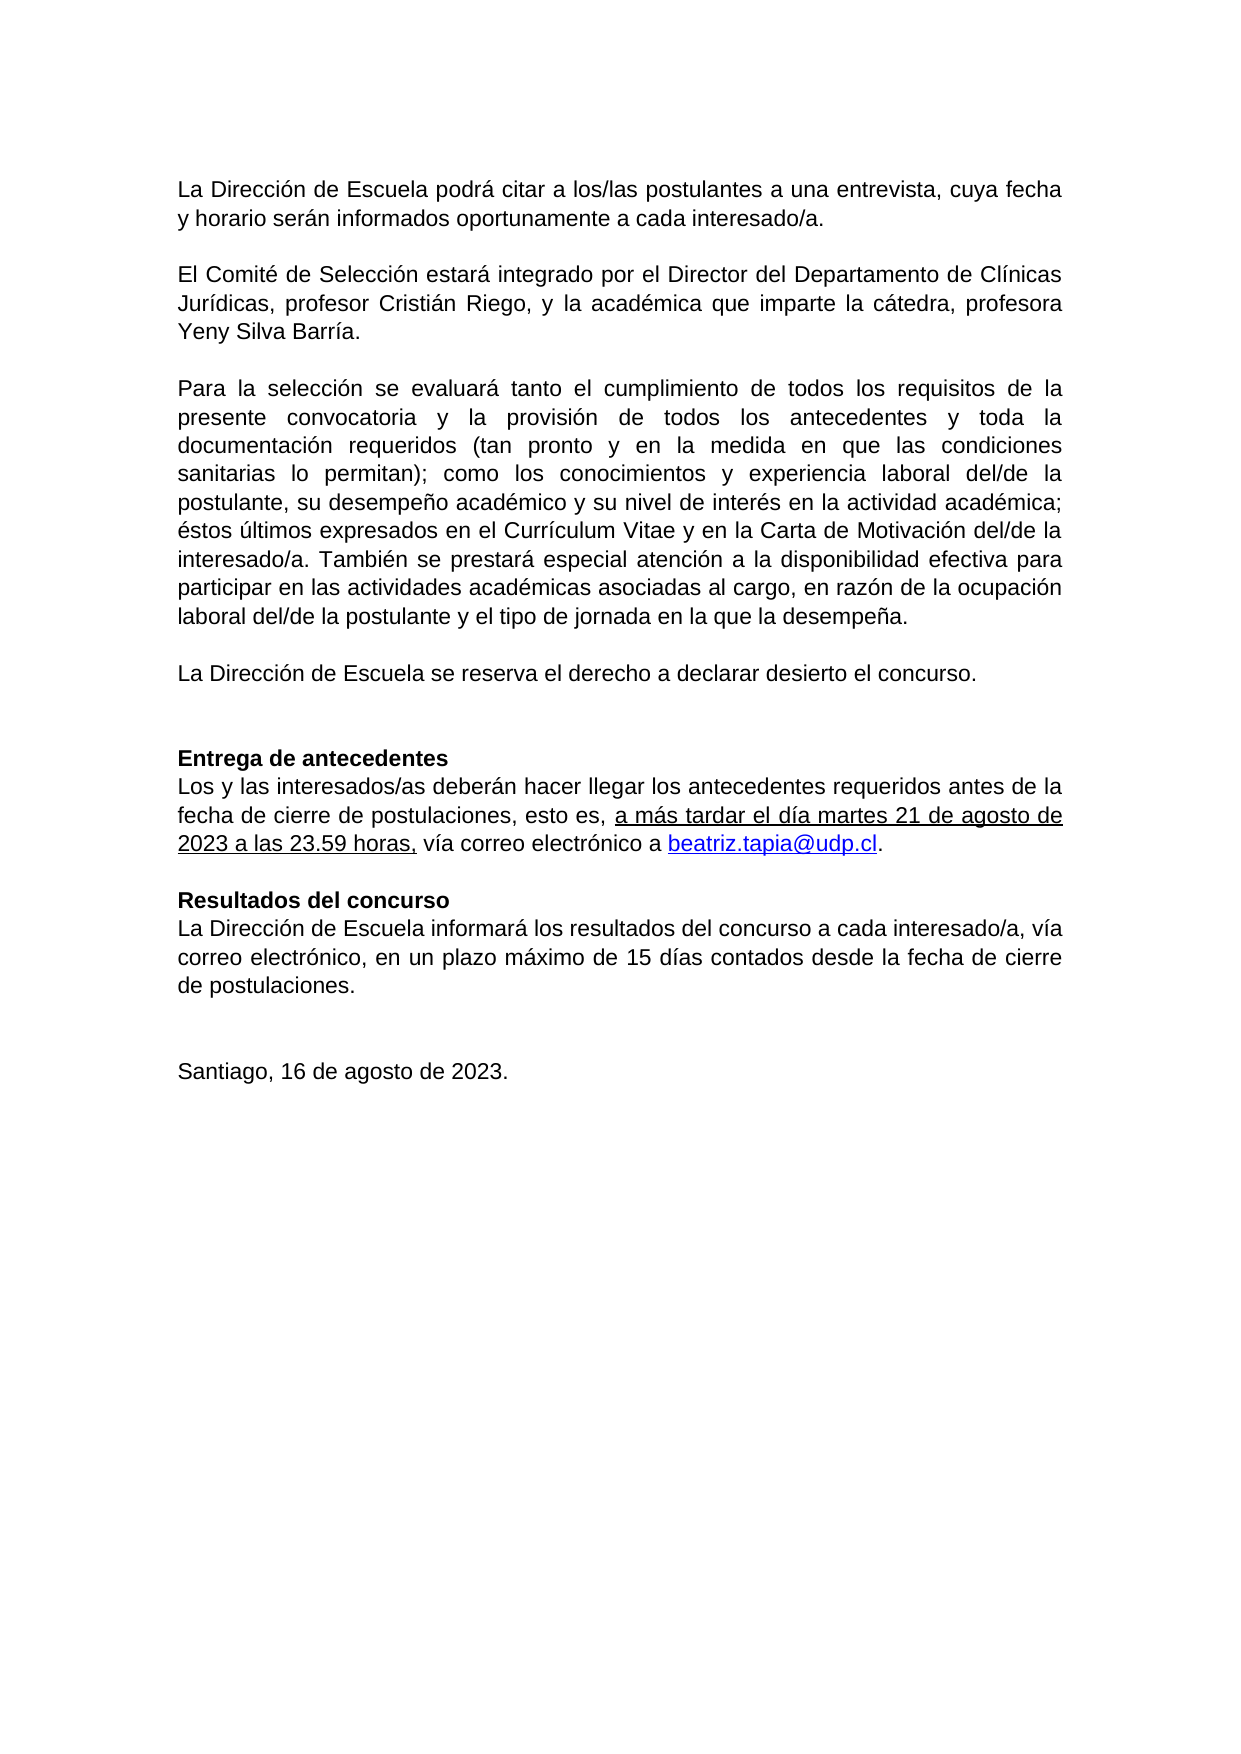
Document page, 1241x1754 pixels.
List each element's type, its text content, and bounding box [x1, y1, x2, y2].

list Para la selección se evaluará tanto el cumplimiento de todos los requisitos de la presente convocatoria y la provisión de todos los antecedentes y toda la documentación requeridos (tan pronto y en la medida en que las condiciones sanitarias lo permitan); como los conocimientos y experiencia laboral del/de la postulante, su desempeño académico y su nivel de interés en la actividad académica; éstos últimos expresados en el Currículum Vitae y en la Carta de Motivación del/de la interesado/a. También se prestará especial atención a la disponibilidad efectiva para participar en las actividades académicas asociadas al cargo, en razón de la ocupación laboral del/de la postulante y el tipo de jornada en la que la desempeña. [177, 375, 1063, 629]
list Santiago, 16 de agosto de 2023. [177, 1058, 1063, 1084]
list Los y las interesados/as deberán hacer llegar los antecedentes requeridos antes de la fecha de cierre de postulaciones, esto es, a más tardar el día martes 21 de agosto de 2023 a las 23.59 horas, vía correo electrónico a beatriz.tapia@udp.cl. [177, 773, 1063, 856]
list La Dirección de Escuela podrá citar a los/las postulantes a una entrevista, cuya fecha y horario serán informados oportunamente a cada interesado/a. [177, 176, 1063, 231]
list La Dirección de Escuela informará los resultados del concurso a cada interesado/a, vía correo electrónico, en un plazo máximo de 15 días contados desde la fecha de cierre de postulaciones. [177, 915, 1063, 999]
text Entrega de antecedentes [177, 745, 1063, 771]
text Resultados del concurso [177, 887, 1063, 913]
list El Comité de Selección estará integrado por el Director del Departamento de Clínicas Jurídicas, profesor Cristián Riego, y la académica que imparte la cátedra, profesora Yeny Silva Barría. [177, 261, 1063, 344]
list La Dirección de Escuela se reserva el derecho a declarar desierto el concurso. [177, 659, 1063, 686]
